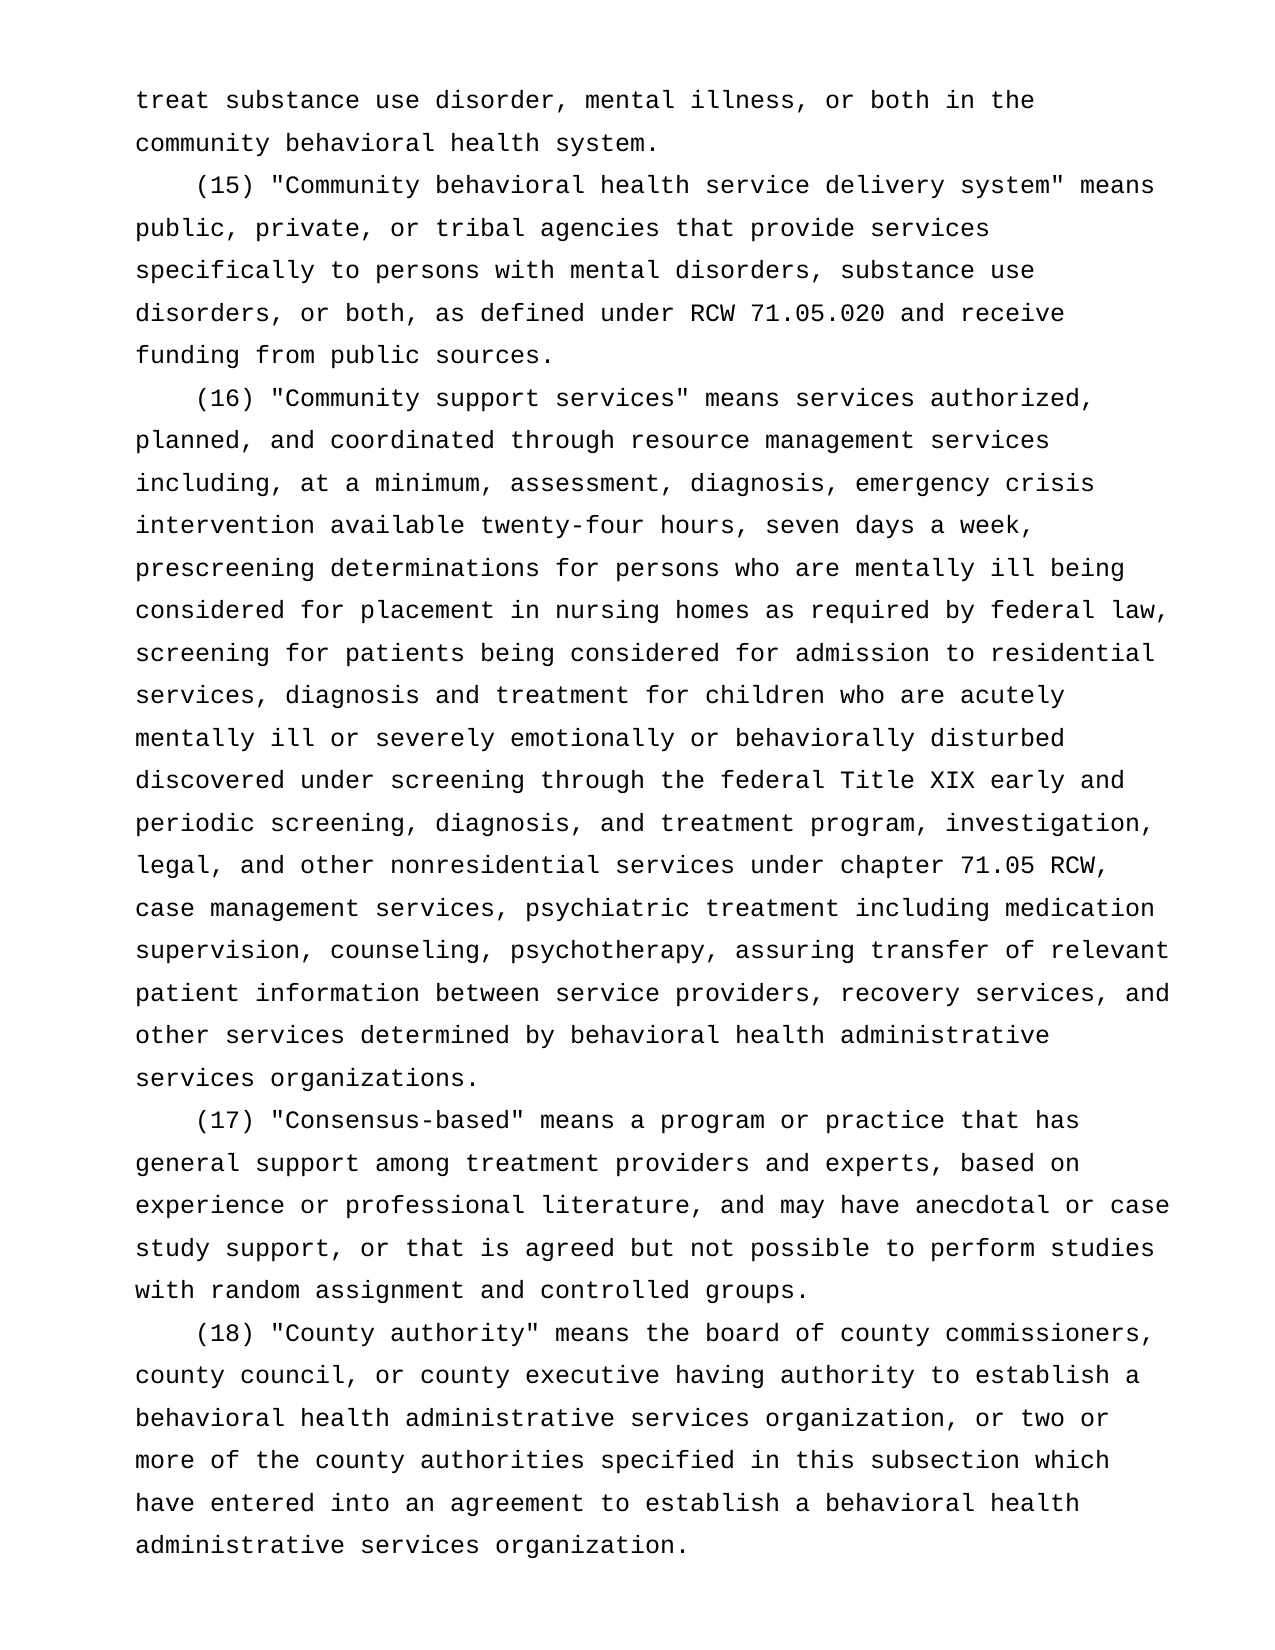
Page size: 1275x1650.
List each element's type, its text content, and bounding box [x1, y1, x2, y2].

text (18) "County authority" means the board of county commissioners, county council, or county executive having authority to establish a behavioral health administrative services organization, or two or more of the county authorities specified in this subsection which have entered into an agreement to establish a behavioral health administrative services organization. [135, 1307, 1170, 1562]
text (17) "Consensus-based" means a program or practice that has general support among treatment providers and experts, based on experience or professional literature, and may have anecdotal or case study support, or that is agreed but not possible to perform studies with random assignment and controlled groups. [135, 1095, 1170, 1307]
text (16) "Community support services" means services authorized, planned, and coordinated through resource management services including, at a minimum, assessment, diagnosis, emergency crisis intervention available twenty-four hours, seven days a week, prescreening determinations for persons who are mentally ill being considered for placement in nursing homes as required by federal law, screening for patients being considered for admission to residential services, diagnosis and treatment for children who are acutely mentally ill or severely emotionally or behaviorally disturbed discovered under screening through the federal Title XIX early and periodic screening, diagnosis, and treatment program, investigation, legal, and other nonresidential services under chapter 71.05 RCW, case management services, psychiatric treatment including medication supervision, counseling, psychotherapy, assuring transfer of relevant patient information between service providers, recovery services, and other services determined by behavioral health administrative services organizations. [135, 372, 1170, 1095]
text (15) "Community behavioral health service delivery system" means public, private, or tribal agencies that provide services specifically to persons with mental disorders, substance use disorders, or both, as defined under RCW 71.05.020 and receive funding from public sources. [135, 160, 1170, 372]
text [135, 75, 1170, 160]
